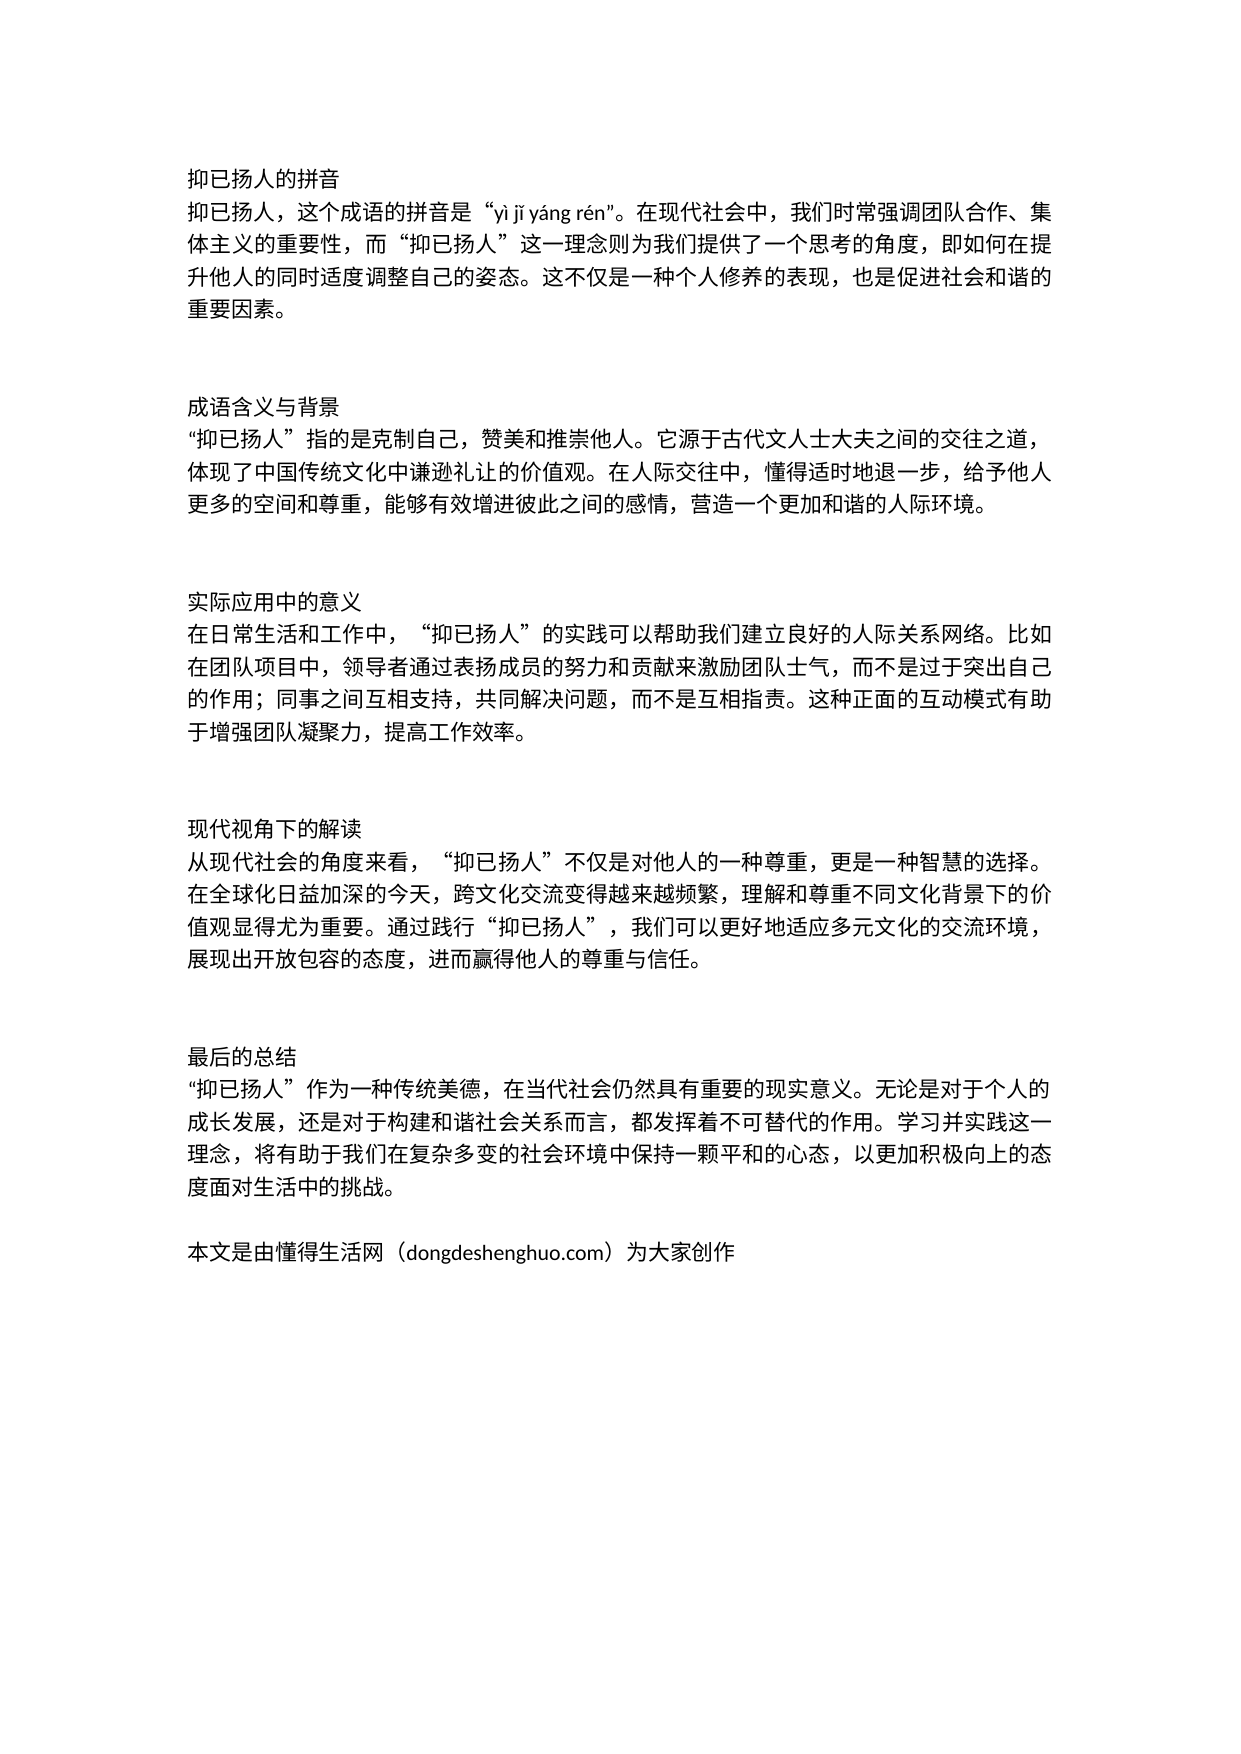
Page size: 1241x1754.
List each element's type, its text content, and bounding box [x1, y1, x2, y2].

text 在日常生活和工作中，“抑已扬人”的实践可以帮助我们建立良好的人际关系网络。比如，在团队项目中，领导者通过表扬成员的努力和贡献来激励团队士气，而不是过于突出自己的作用；同事之间互相支持，共同解决问题，而不是互相指责。这种正面的互动模式有助于增强团队凝聚力，提高工作效率。 [187, 617, 1053, 747]
text 从现代社会的角度来看，“抑已扬人”不仅是对他人的一种尊重，更是一种智慧的选择。在全球化日益加深的今天，跨文化交流变得越来越频繁，理解和尊重不同文化背景下的价值观显得尤为重要。通过践行“抑已扬人”，我们可以更好地适应多元文化的交流环境，展现出开放包容的态度，进而赢得他人的尊重与信任。 [187, 844, 1053, 974]
text 抑已扬人，这个成语的拼音是“yì jǐ yáng rén”。在现代社会中，我们时常强调团队合作、集体主义的重要性，而“抑已扬人”这一理念则为我们提供了一个思考的角度，即如何在提升他人的同时适度调整自己的姿态。这不仅是一种个人修养的表现，也是促进社会和谐的重要因素。 [187, 194, 1053, 324]
text 现代视角下的解读 [187, 812, 1053, 844]
text 抑已扬人的拼音 [187, 162, 1053, 194]
text 本文是由懂得生活网（dongdeshenghuo.com）为大家创作 [187, 1234, 1053, 1267]
text 成语含义与背景 [187, 389, 1053, 422]
text 实际应用中的意义 [187, 584, 1053, 617]
text “抑已扬人”作为一种传统美德，在当代社会仍然具有重要的现实意义。无论是对于个人的成长发展，还是对于构建和谐社会关系而言，都发挥着不可替代的作用。学习并实践这一理念，将有助于我们在复杂多变的社会环境中保持一颗平和的心态，以更加积极向上的态度面对生活中的挑战。 [187, 1072, 1053, 1202]
text “抑已扬人”指的是克制自己，赞美和推崇他人。它源于古代文人士大夫之间的交往之道，体现了中国传统文化中谦逊礼让的价值观。在人际交往中，懂得适时地退一步，给予他人更多的空间和尊重，能够有效增进彼此之间的感情，营造一个更加和谐的人际环境。 [187, 422, 1053, 519]
text 最后的总结 [187, 1039, 1053, 1072]
